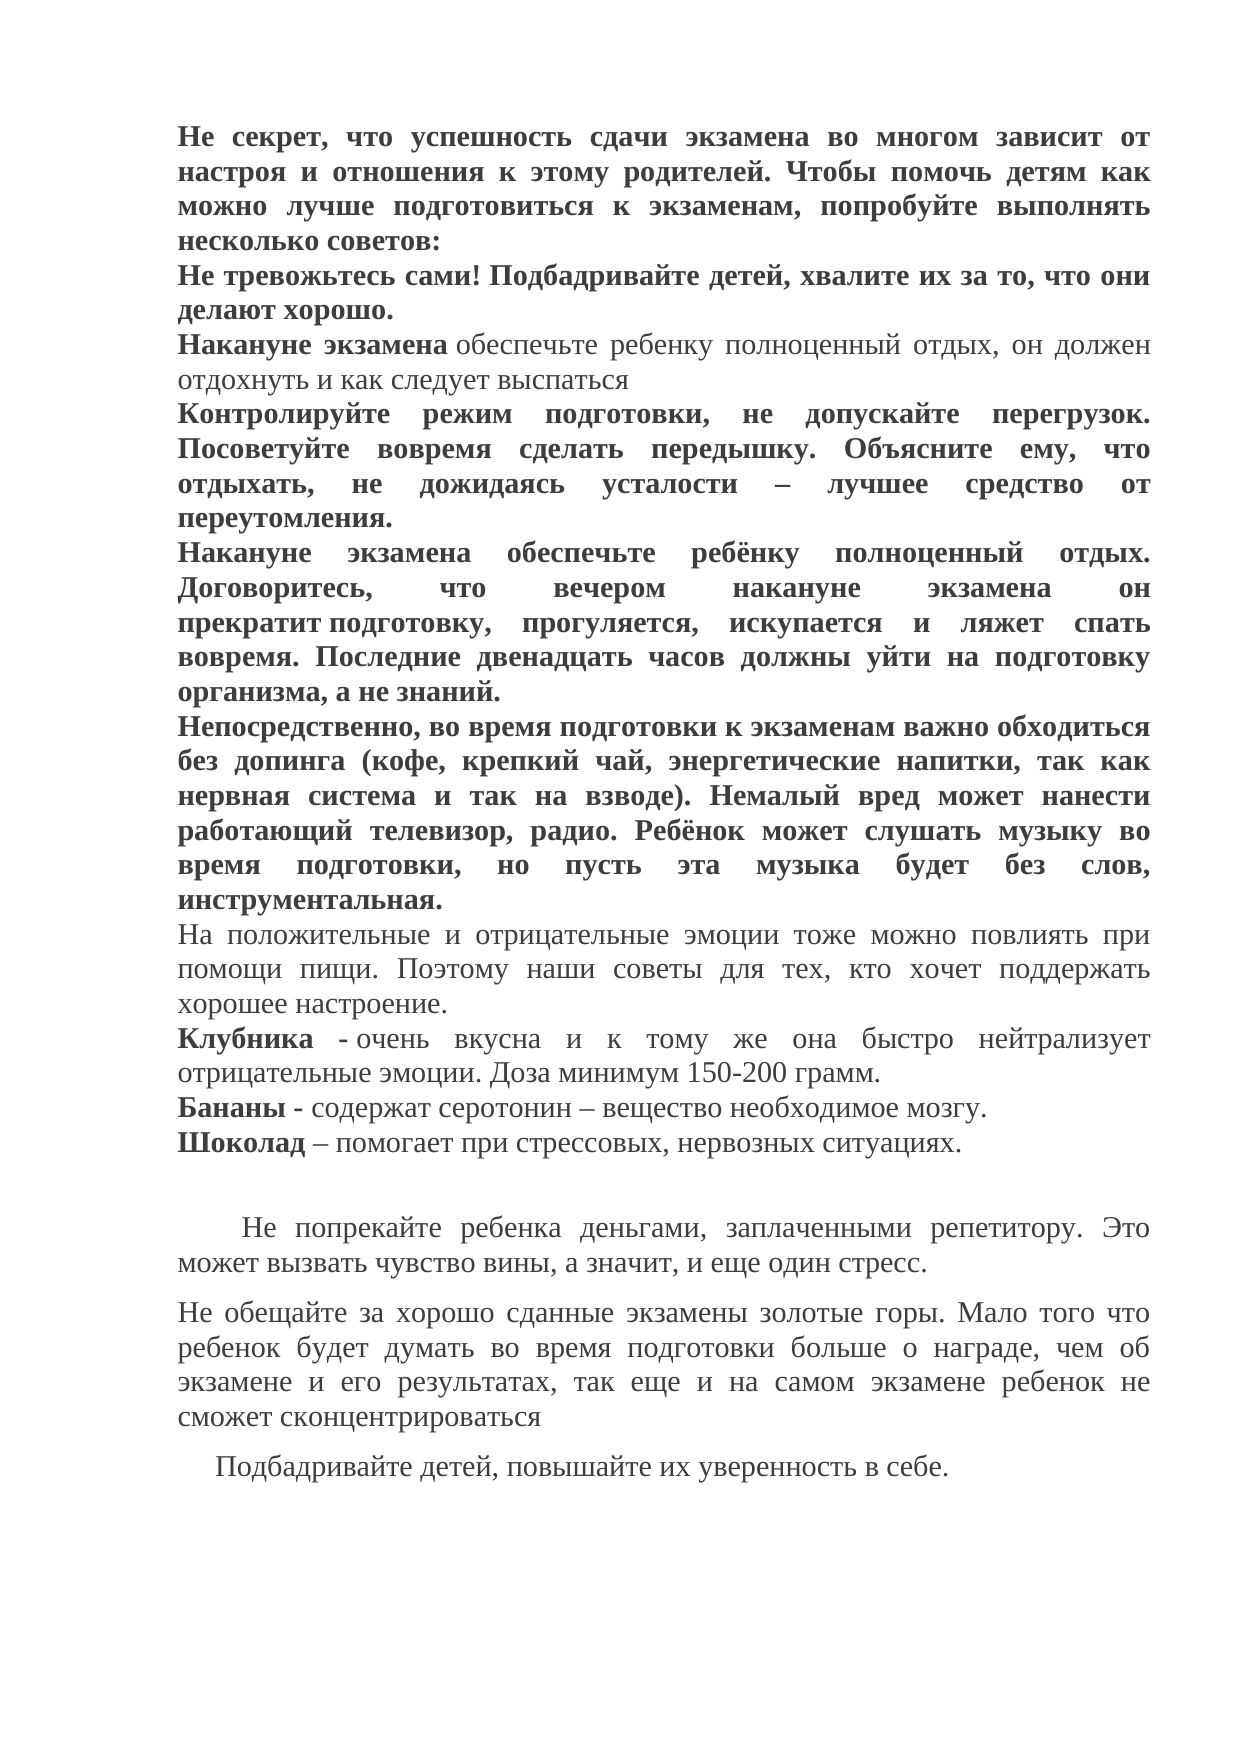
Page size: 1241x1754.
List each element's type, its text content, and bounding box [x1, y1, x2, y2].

text Не попрекайте ребенка деньгами, заплаченными репетитору. Это может вызвать чувство вины, а значит, и еще один стресс. [177, 1209, 1152, 1278]
text Подбадривайте детей, повышайте их уверенность в себе. [215, 1448, 1152, 1483]
text Контролируйте режим подготовки, не допускайте перегрузок. Посоветуйте вовремя сделать передышку. Объясните ему, что отдыхать, не дожидаясь усталости – лучшее средство от переутомления. [177, 396, 1152, 534]
text Не обещайте за хорошо сданные экзамены золотые горы. Мало того что ребенок будет думать во время подготовки больше о награде, чем об экзамене и его результатах, так еще и на самом экзамене ребенок не сможет сконцентрироваться [177, 1294, 1152, 1433]
text Не тревожьтесь сами! Подбадривайте детей, хвалите их за то, что они делают хорошо. [177, 257, 1152, 326]
text Клубника - очень вкусна и к тому же она быстро нейтрализует отрицательные эмоции. Доза минимум 150-200 грамм. [177, 1020, 1152, 1089]
text Непосредственно, во время подготовки к экзаменам важно обходиться без допинга (кофе, крепкий чай, энергетические напитки, так как нервная система и так на взводе). Немалый вред может нанести работающий телевизор, радио. Ребёнок может слушать музыку во время подготовки, но пусть эта музыка будет без слов, инструментальная. [177, 708, 1152, 916]
text Бананы - содержат серотонин – вещество необходимое мозгу. [177, 1089, 1152, 1124]
text На положительные и отрицательные эмоции тоже можно повлиять при помощи пищи. Поэтому наши советы для тех, кто хочет поддержать хорошее настроение. [177, 916, 1152, 1020]
text Накануне экзамена обеспечьте ребенку полноценный отдых, он должен отдохнуть и как следует выспаться [177, 326, 1152, 396]
text Накануне экзамена обеспечьте ребёнку полноценный отдых. Договоритесь, что вечером накануне экзамена он прекратит подготовку, прогуляется, искупается и ляжет спать вовремя. Последние двенадцать часов должны уйти на подготовку организма, а не знаний. [177, 534, 1152, 708]
text Не секрет, что успешность сдачи экзамена во многом зависит от настроя и отношения к этому родителей. Чтобы помочь детям как можно лучше подготовиться к экзаменам, попробуйте выполнять несколько советов: [177, 118, 1152, 257]
text Шоколад – помогает при стрессовых, нервозных ситуациях. [177, 1124, 1152, 1159]
